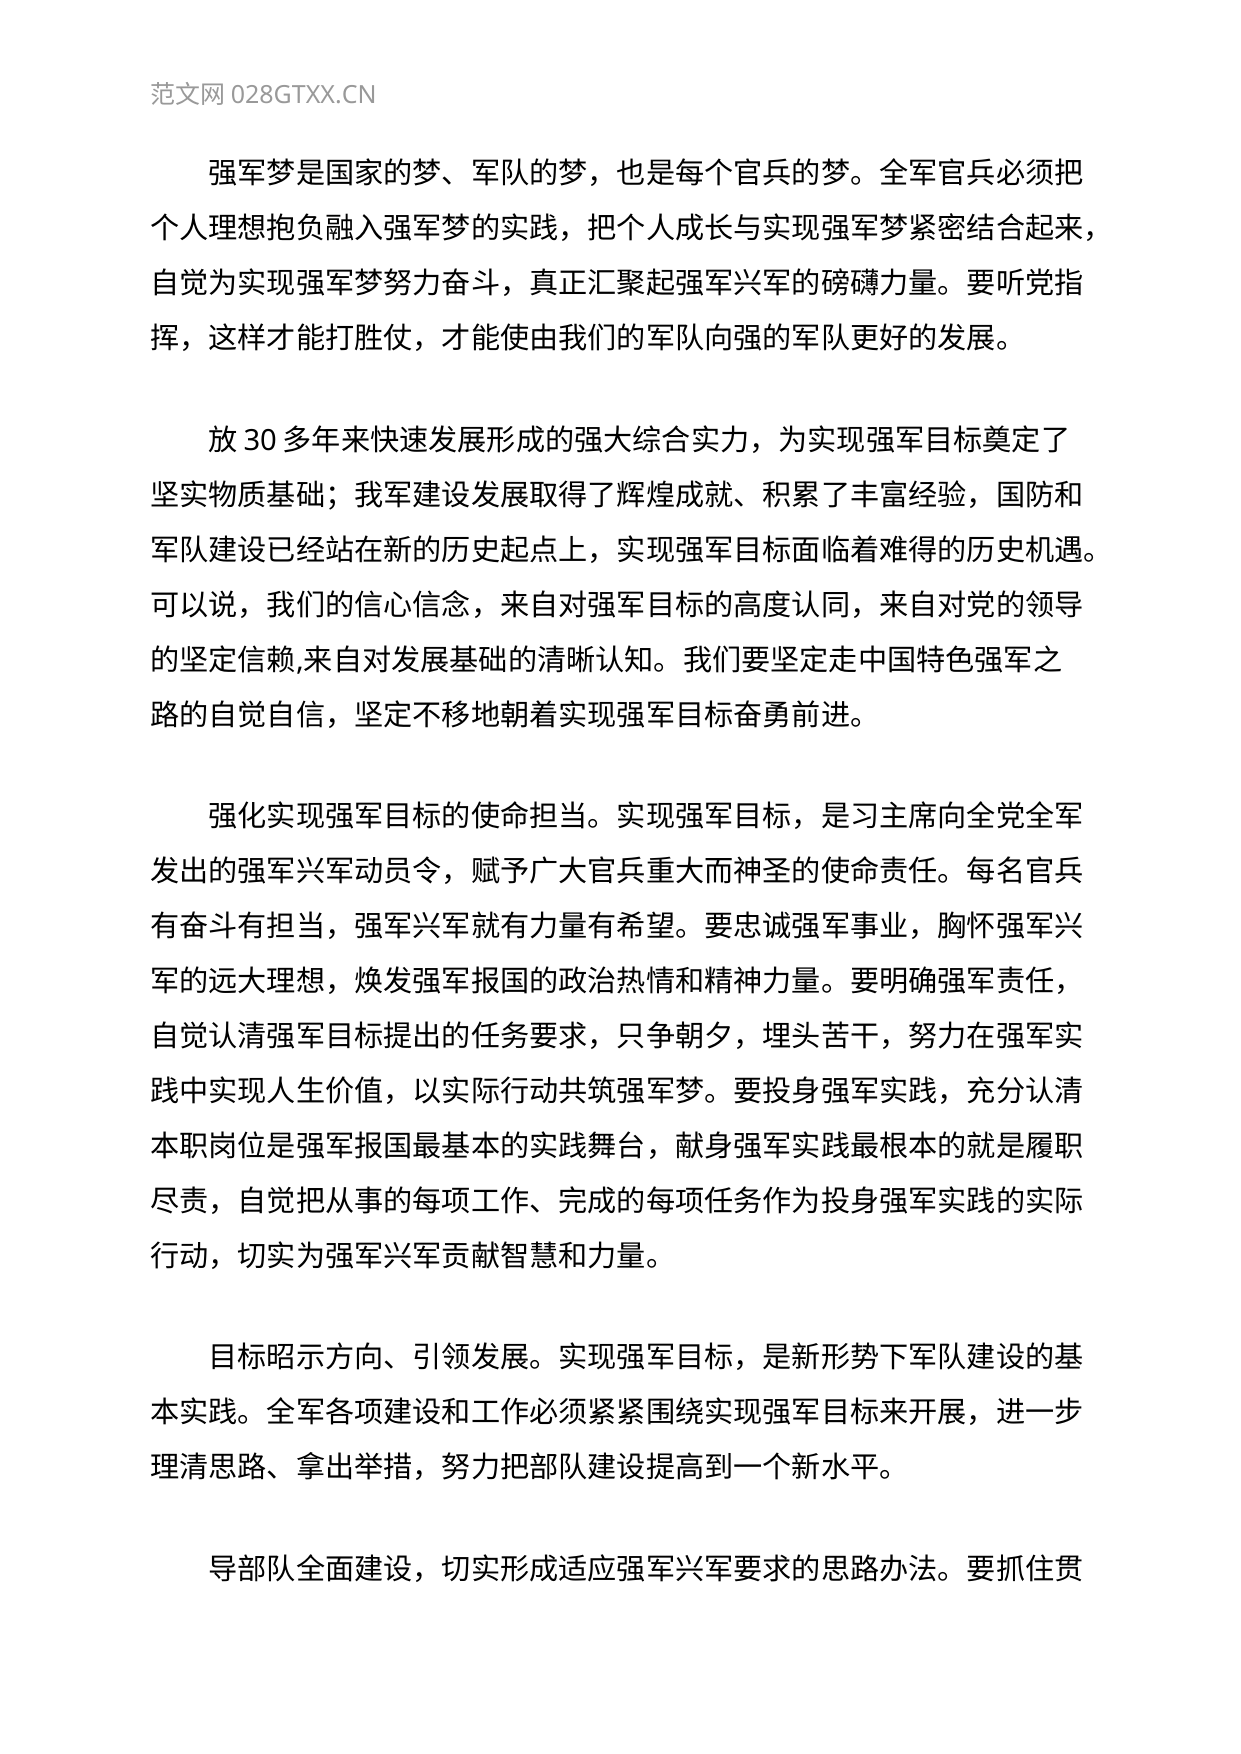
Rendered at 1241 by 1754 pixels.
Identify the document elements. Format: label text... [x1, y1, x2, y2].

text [150, 1545, 1090, 1588]
text 放30多年来快速发展形成的强大综合实力，为实现强军目标奠定了坚实物质基础；我军建设发展取得了辉煌成就、积累了丰富经验，国防和军队建设已经站在新的历史起点上，实现强军目标面临着难得的历史机遇。可以说，我们的信心信念，来自对强军目标的高度认同，来自对党的领导的坚定信赖,来自对发展基础的清晰认知。我们要坚定走中国特色强军之路的自觉自信，坚定不移地朝着实现强军目标奋勇前进。 [150, 416, 1090, 733]
text 强化实现强军目标的使命担当。实现强军目标，是习主席向全党全军发出的强军兴军动员令，赋予广大官兵重大而神圣的使命责任。每名官兵有奋斗有担当，强军兴军就有力量有希望。要忠诚强军事业，胸怀强军兴军的远大理想，焕发强军报国的政治热情和精神力量。要明确强军责任，自觉认清强军目标提出的任务要求，只争朝夕，埋头苦干，努力在强军实践中实现人生价值，以实际行动共筑强军梦。要投身强军实践，充分认清本职岗位是强军报国最基本的实践舞台，献身强军实践最根本的就是履职尽责，自觉把从事的每项工作、完成的每项任务作为投身强军实践的实际行动，切实为强军兴军贡献智慧和力量。 [150, 793, 1090, 1274]
text 目标昭示方向、引领发展。实现强军目标，是新形势下军队建设的基本实践。全军各项建设和工作必须紧紧围绕实现强军目标来开展，进一步理清思路、拿出举措，努力把部队建设提高到一个新水平。 [150, 1334, 1090, 1486]
text 强军梦是国家的梦、军队的梦，也是每个官兵的梦。全军官兵必须把个人理想抱负融入强军梦的实践，把个人成长与实现强军梦紧密结合起来，自觉为实现强军梦努力奋斗，真正汇聚起强军兴军的磅礴力量。要听党指挥，这样才能打胜仗，才能使由我们的军队向强的军队更好的发展。 [150, 150, 1090, 357]
